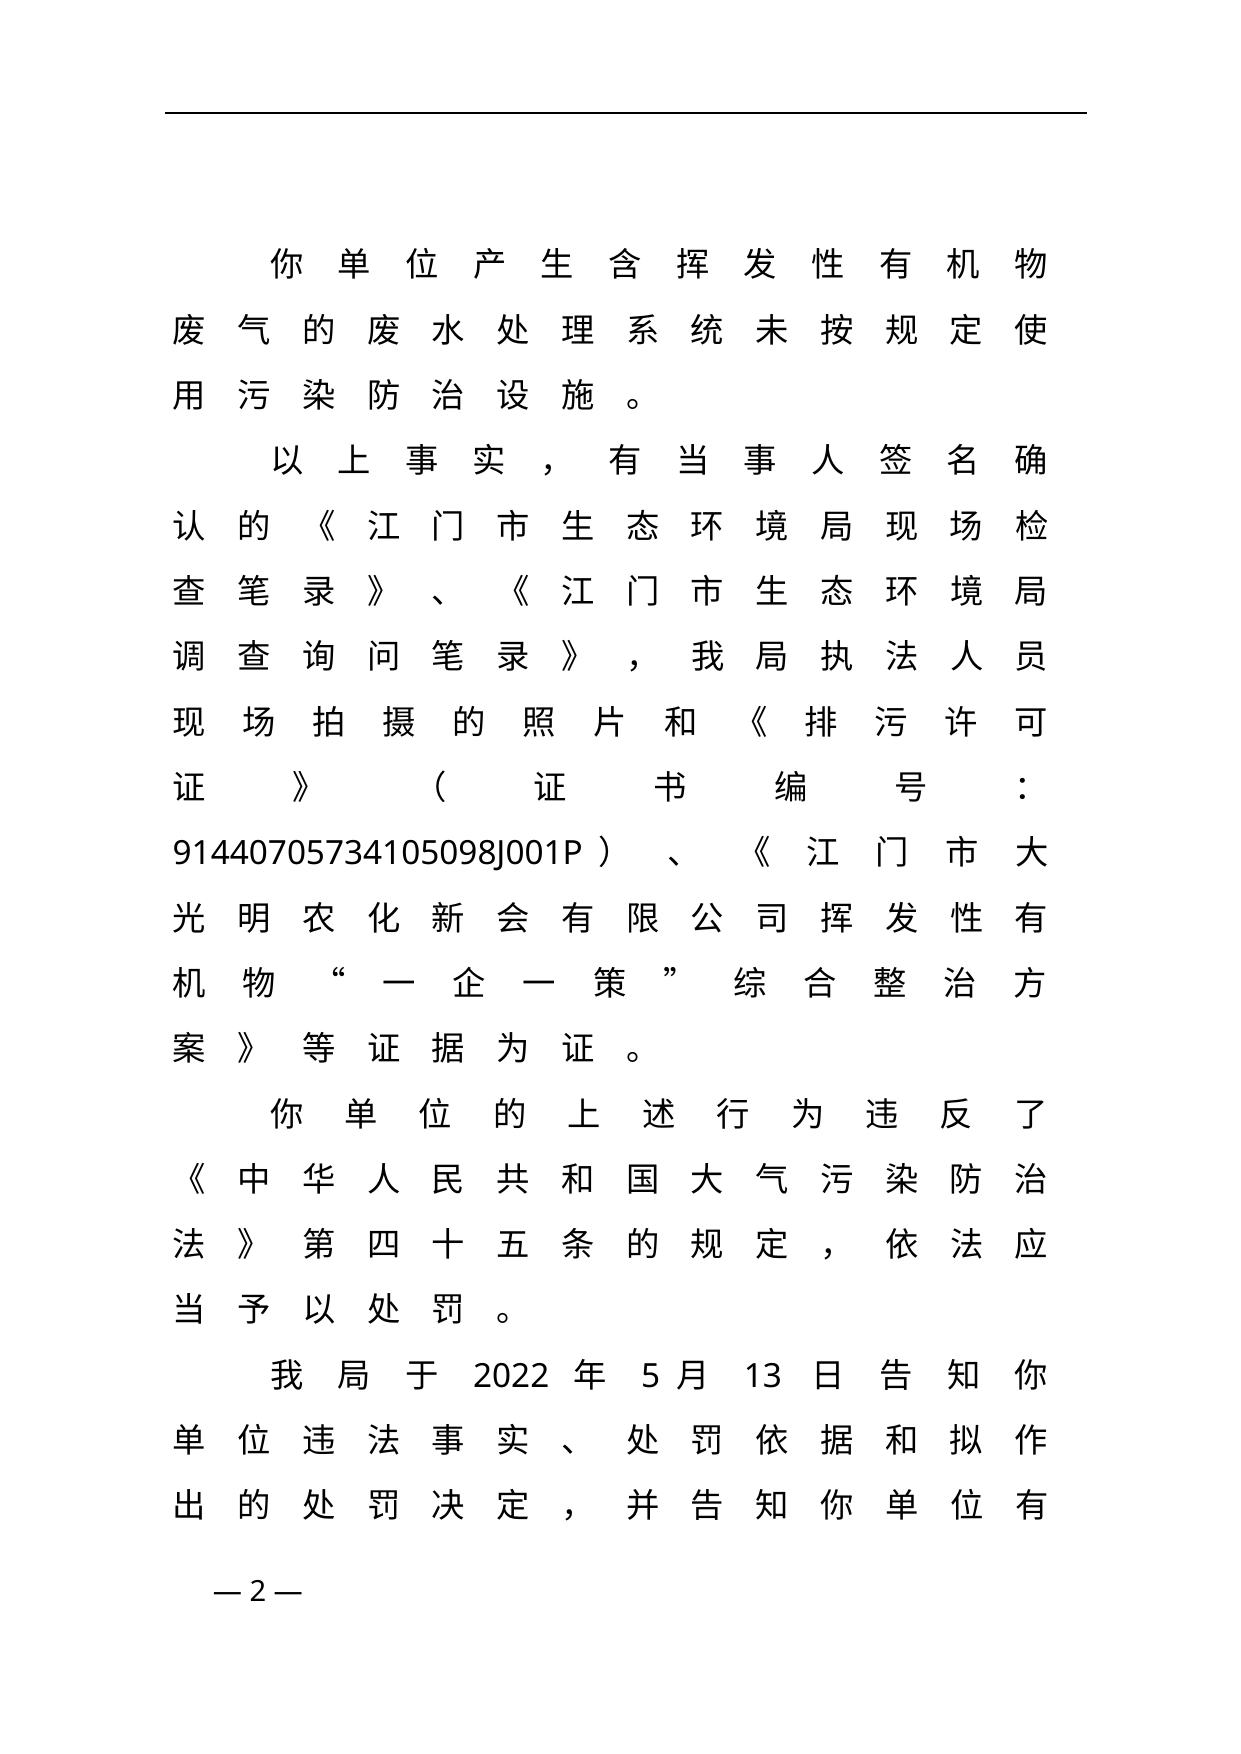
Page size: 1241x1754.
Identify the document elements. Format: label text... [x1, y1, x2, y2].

text 你单位产生含挥发性有机物废气的废水处理系统未按规定使用污染防治设施。 [172, 230, 1079, 426]
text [172, 1340, 1079, 1536]
text 以上事实，有当事人签名确认的《江门市生态环境局现场检查笔录》、《江门市生态环境局调查询问笔录》，我局执法人员现场拍摄的照片和《排污许可证》（证书编号：91440705734105098J001P）、《江门市大光明农化新会有限公司挥发性有机物“一企一策”综合整治方案》等证据为证。 [172, 426, 1079, 1079]
text 你单位的上述行为违反了《中华人民共和国大气污染防治法》第四十五条的规定，依法应当予以处罚。 [172, 1079, 1079, 1340]
